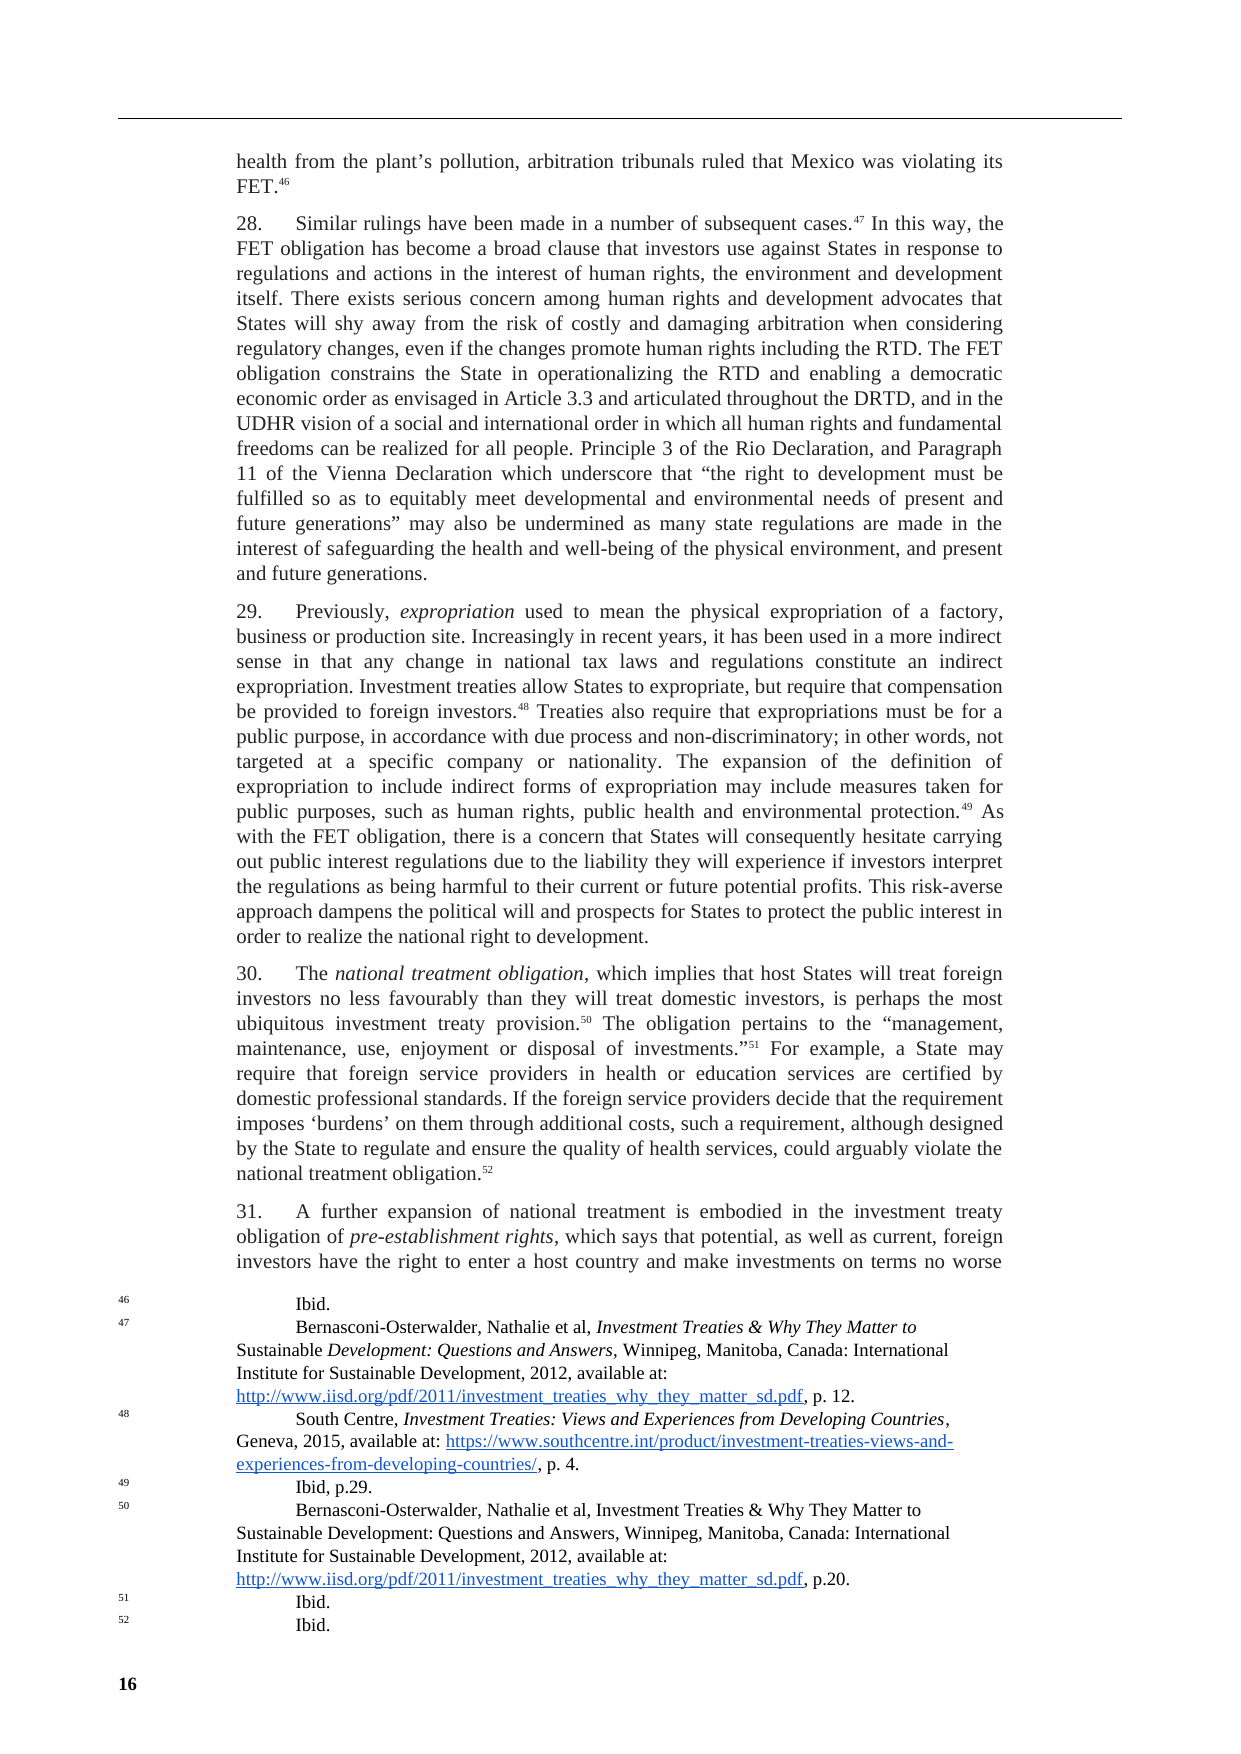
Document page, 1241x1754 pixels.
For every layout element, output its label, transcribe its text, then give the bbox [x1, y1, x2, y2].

text 30. The national treatment obligation, which implies that host States will treat foreign investors no less favourably than they will treat domestic investors, is perhaps the most ubiquitous investment treaty provision. The obligation pertains to the “management, maintenance, use, enjoyment or disposal of investments.” For example, a State may require that foreign service providers in health or education services are certified by domestic professional standards. If the foreign service providers decide that the requirement imposes ‘burdens’ on them through additional costs, such a requirement, although designed by the State to regulate and ensure the quality of health services, could arguably violate the national treatment obligation. [236, 960, 1004, 1185]
text 28. Similar rulings have been made in a number of subsequent cases. In this way, the FET obligation has become a broad clause that investors use against States in response to regulations and actions in the interest of human rights, the environment and development itself. There exists serious concern among human rights and development advocates that States will shy away from the risk of costly and damaging arbitration when considering regulatory changes, even if the changes promote human rights including the RTD. The FET obligation constrains the State in operationalizing the RTD and enabling a democratic economic order as envisaged in Article 3.3 and articulated throughout the DRTD, and in the UDHR vision of a social and international order in which all human rights and fundamental freedoms can be realized for all people. Principle 3 of the Rio Declaration, and Paragraph 11 of the Vienna Declaration which underscore that “the right to development must be fulfilled so as to equitably meet developmental and environmental needs of present and future generations” may also be undermined as many state regulations are made in the interest of safeguarding the health and well-being of the physical environment, and present and future generations. [236, 210, 1004, 585]
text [236, 1198, 1004, 1273]
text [236, 148, 1004, 198]
text 29. Previously, expropriation used to mean the physical expropriation of a factory, business or production site. Increasingly in recent years, it has been used in a more indirect sense in that any change in national tax laws and regulations constitute an indirect expropriation. Investment treaties allow States to expropriate, but require that compensation be provided to foreign investors. Treaties also require that expropriations must be for a public purpose, in accordance with due process and non-discriminatory; in other words, not targeted at a specific company or nationality. The expansion of the definition of expropriation to include indirect forms of expropriation may include measures taken for public purposes, such as human rights, public health and environmental protection. As with the FET obligation, there is a concern that States will consequently hesitate carrying out public interest regulations due to the liability they will experience if investors interpret the regulations as being harmful to their current or future potential profits. This risk-averse approach dampens the political will and prospects for States to protect the public interest in order to realize the national right to development. [236, 598, 1004, 948]
